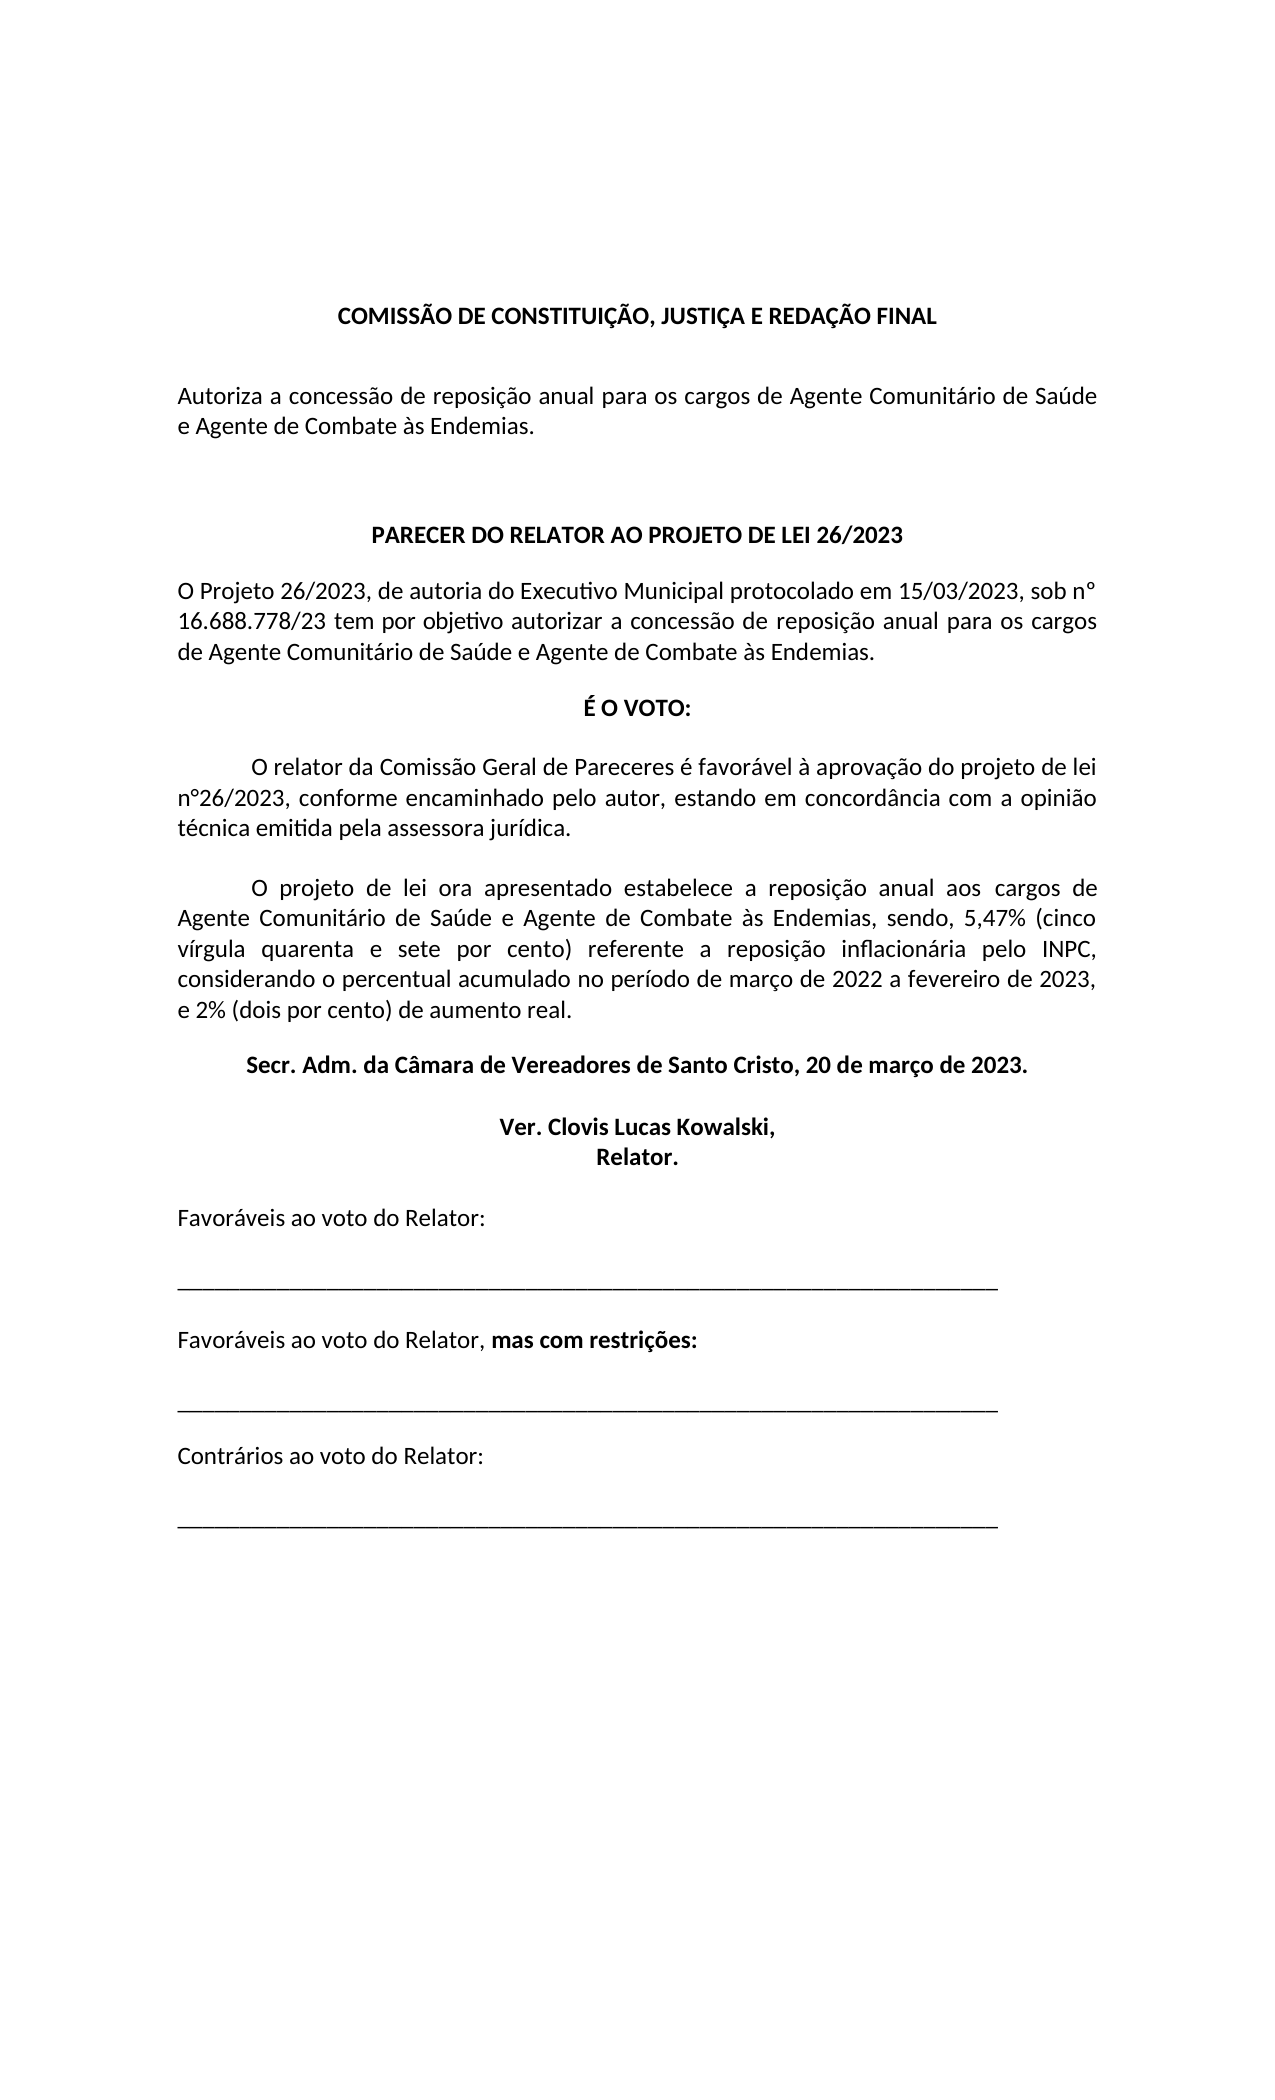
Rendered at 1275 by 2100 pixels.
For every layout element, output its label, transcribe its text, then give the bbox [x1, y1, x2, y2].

text Secr. Adm. da Câmara de Vereadores de Santo Cristo, 20 de março de 2023. [177, 1050, 1098, 1080]
text Contrários ao voto do Relator: [177, 1440, 1098, 1471]
text __________________________________________________________________ [177, 1385, 1098, 1416]
text __________________________________________________________________ [177, 1263, 1098, 1294]
subtitle PARECER DO RELATOR AO PROJETO DE LEI 26/2023 [177, 519, 1098, 550]
text É O VOTO: [177, 692, 1098, 722]
text Favoráveis ao voto do Relator, mas com restrições: [177, 1324, 1098, 1355]
text Ver. Clovis Lucas Kowalski, [177, 1111, 1098, 1141]
text O projeto de lei ora apresentado estabelece a reposição anual aos cargos de Agente Comunitário de Saúde e Agente de Combate às Endemias, sendo, 5,47% (cinco vírgula quarenta e sete por cento) referente a reposição inflacionária pelo INPC, considerando o percentual acumulado no período de março de 2022 a fevereiro de 2023, e 2% (dois por cento) de aumento real. [177, 872, 1098, 1025]
text Relator. [177, 1141, 1098, 1172]
text O relator da Comissão Geral de Pareceres é favorável à aprovação do projeto de lei n°26/2023, conforme encaminhado pelo autor, estando em concordância com a opinião técnica emitida pela assessora jurídica. [177, 751, 1098, 843]
subtitle COMISSÃO DE CONSTITUIÇÃO, JUSTIÇA E REDAÇÃO FINAL [177, 300, 1098, 331]
text Favoráveis ao voto do Relator: [177, 1202, 1098, 1233]
text Autoriza a concessão de reposição anual para os cargos de Agente Comunitário de Saúde e Agente de Combate às Endemias. [177, 380, 1098, 441]
text __________________________________________________________________ [177, 1501, 1098, 1532]
text O Projeto 26/2023, de autoria do Executivo Municipal protocolado em 15/03/2023, sob nº 16.688.778/23 tem por objetivo autorizar a concessão de reposição anual para os cargos de Agente Comunitário de Saúde e Agente de Combate às Endemias. [177, 575, 1098, 667]
